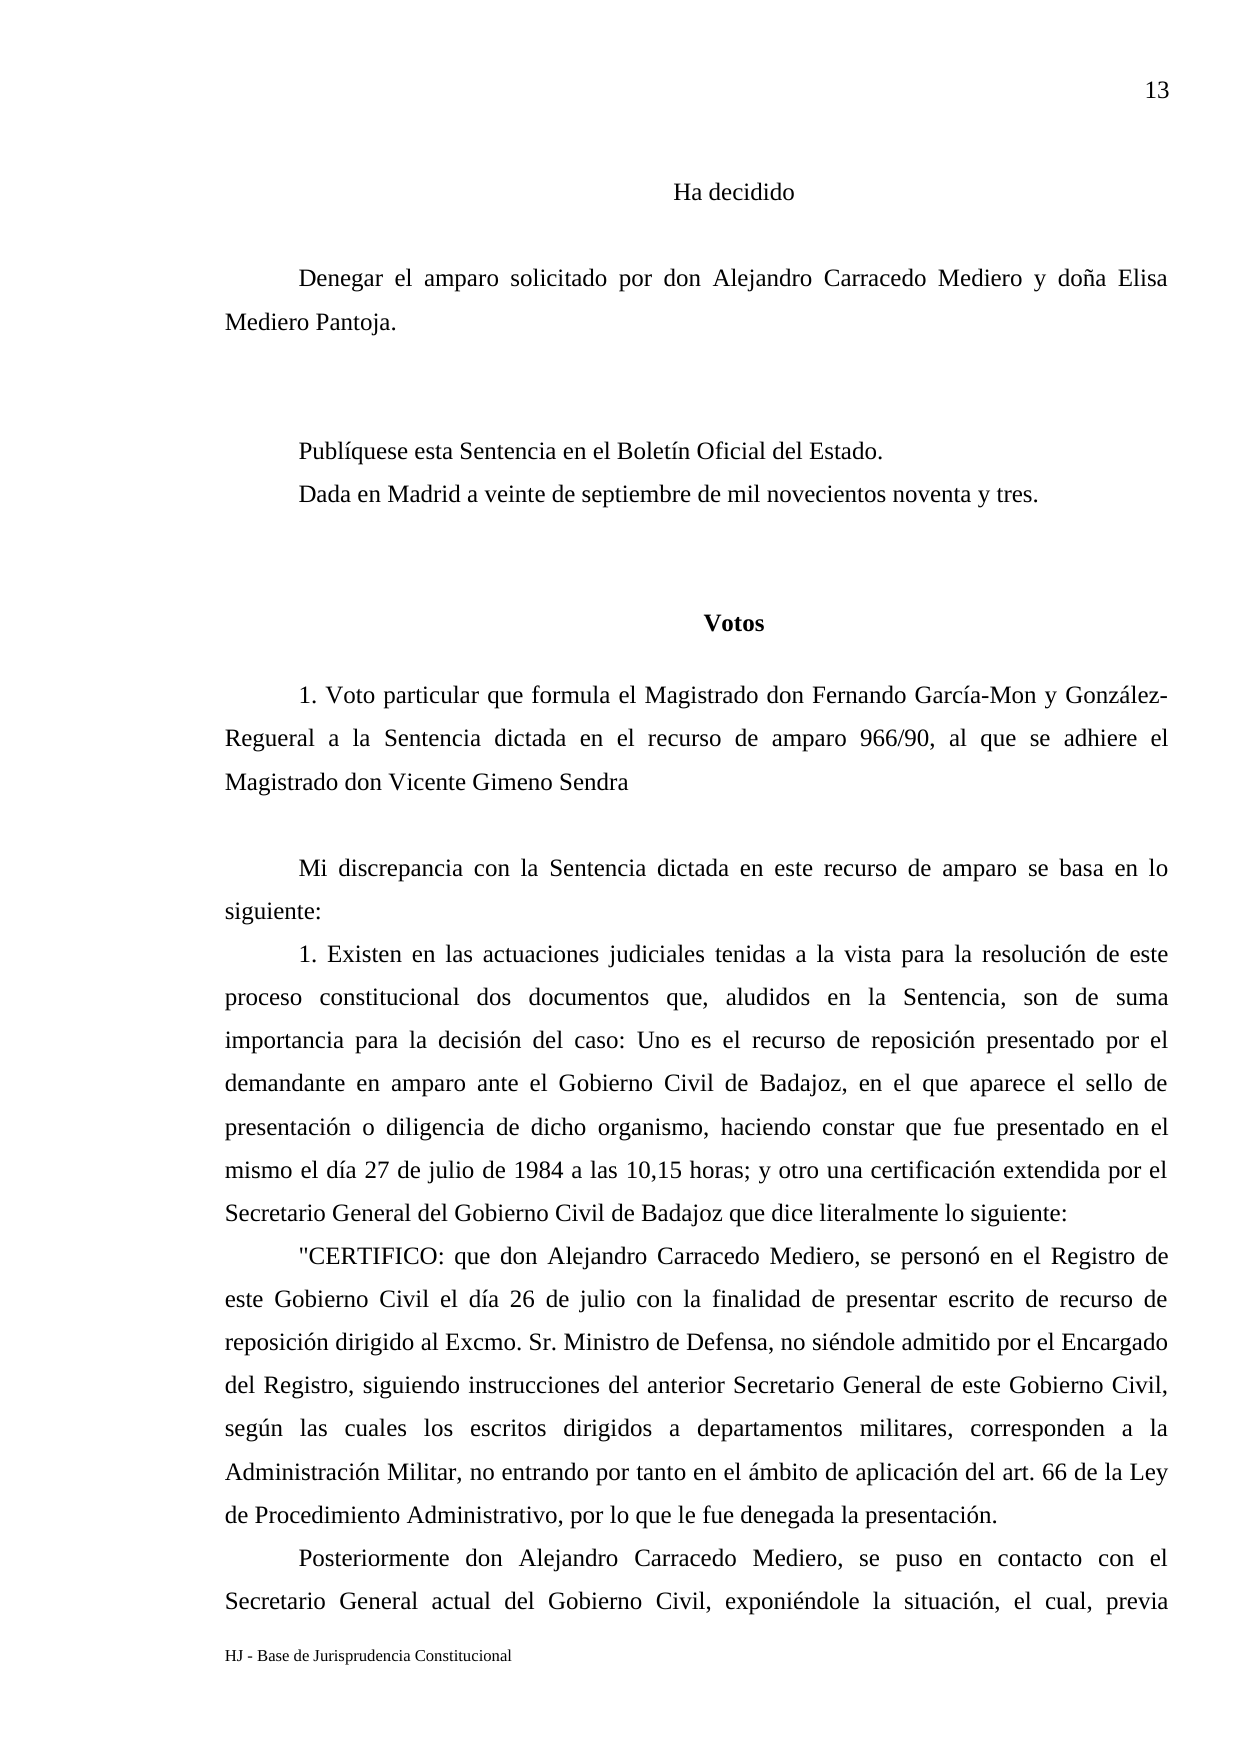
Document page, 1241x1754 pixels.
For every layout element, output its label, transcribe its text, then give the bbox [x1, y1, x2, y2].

text Mi discrepancia con la Sentencia dictada en este recurso de amparo se basa en lo siguiente: [224, 853, 1169, 925]
text Dada en Madrid a veinte de septiembre de mil novecientos noventa y tres. [224, 479, 1169, 508]
text 1. Existen en las actuaciones judiciales tenidas a la vista para la resolución de este proceso constitucional dos documentos que, aludidos en la Sentencia, son de suma importancia para la decisión del caso: Uno es el recurso de reposición presentado por el demandante en amparo ante el Gobierno Civil de Badajoz, en el que aparece el sello de presentación o diligencia de dicho organismo, haciendo constar que fue presentado en el mismo el día 27 de julio de 1984 a las 10,15 horas; y otro una certificación extendida por el Secretario General del Gobierno Civil de Badajoz que dice literalmente lo siguiente: [224, 939, 1169, 1227]
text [224, 1543, 1169, 1615]
text Ha decidido [224, 177, 1169, 206]
text Denegar el amparo solicitado por don Alejandro Carracedo Mediero y doña Elisa Mediero Pantoja. [224, 263, 1169, 335]
text 1. Voto particular que formula el Magistrado don Fernando García-Mon y González-Regueral a la Sentencia dictada en el recurso de amparo 966/90, al que se adhiere el Magistrado don Vicente Gimeno Sendra [224, 680, 1169, 795]
text Publíquese esta Sentencia en el Boletín Oficial del Estado. [224, 436, 1169, 465]
subtitle Votos [224, 608, 1169, 637]
text "CERTIFICO: que don Alejandro Carracedo Mediero, se personó en el Registro de este Gobierno Civil el día 26 de julio con la finalidad de presentar escrito de recurso de reposición dirigido al Excmo. Sr. Ministro de Defensa, no siéndole admitido por el Encargado del Registro, siguiendo instrucciones del anterior Secretario General de este Gobierno Civil, según las cuales los escritos dirigidos a departamentos militares, corresponden a la Administración Militar, no entrando por tanto en el ámbito de aplicación del art. 66 de la Ley de Procedimiento Administrativo, por lo que le fue denegada la presentación. [224, 1241, 1169, 1528]
